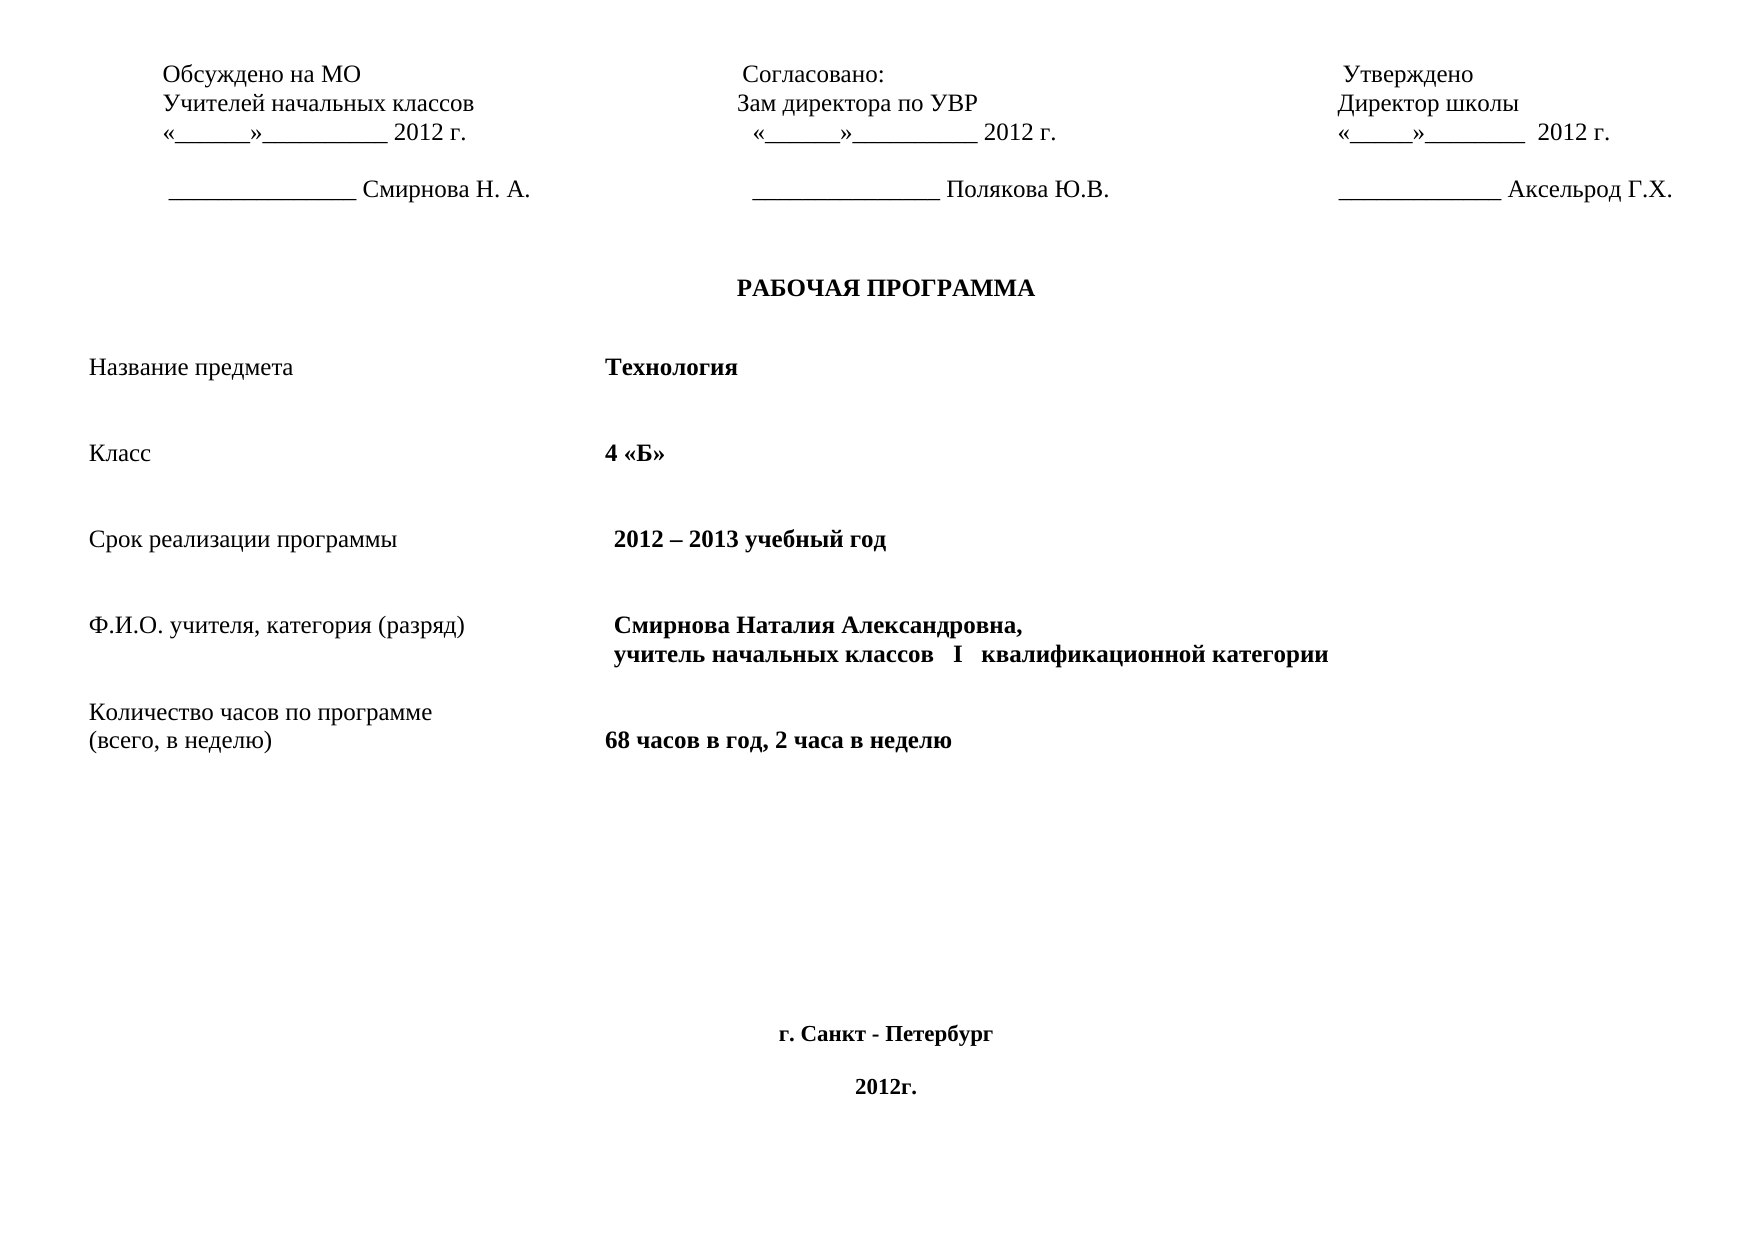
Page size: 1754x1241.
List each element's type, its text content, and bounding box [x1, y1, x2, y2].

text г. Санкт - Петербург [89, 1020, 1683, 1046]
text Обсуждено на МО Согласовано: Утверждено [89, 59, 1683, 88]
text «______»__________ 2012 г. «______»__________ 2012 г. «_____»________ 2012 г. [89, 117, 1683, 174]
text Ф.И.О. учителя, категория (разряд) Смирнова Наталия Александровна, [89, 610, 1683, 639]
text (всего, в неделю) 68 часов в год, 2 часа в неделю [89, 725, 1683, 754]
subtitle РАБОЧАЯ ПРОГРАММА [89, 273, 1683, 302]
text Учителей начальных классов Зам директора по УВР Директор школы [89, 88, 1683, 117]
text Количество часов по программе [89, 697, 1683, 725]
text Срок реализации программы 2012 – 2013 учебный год [89, 524, 1683, 553]
text Класс 4 «Б» [89, 438, 1683, 467]
text _______________ Смирнова Н. А. _______________ Полякова Ю.В. _____________ Аксельрод Г.Х. [89, 174, 1683, 203]
subtitle Название предмета Технология [89, 352, 1683, 380]
text 2012г. [89, 1073, 1683, 1099]
text учитель начальных классов I квалификационной категории [614, 639, 1683, 668]
